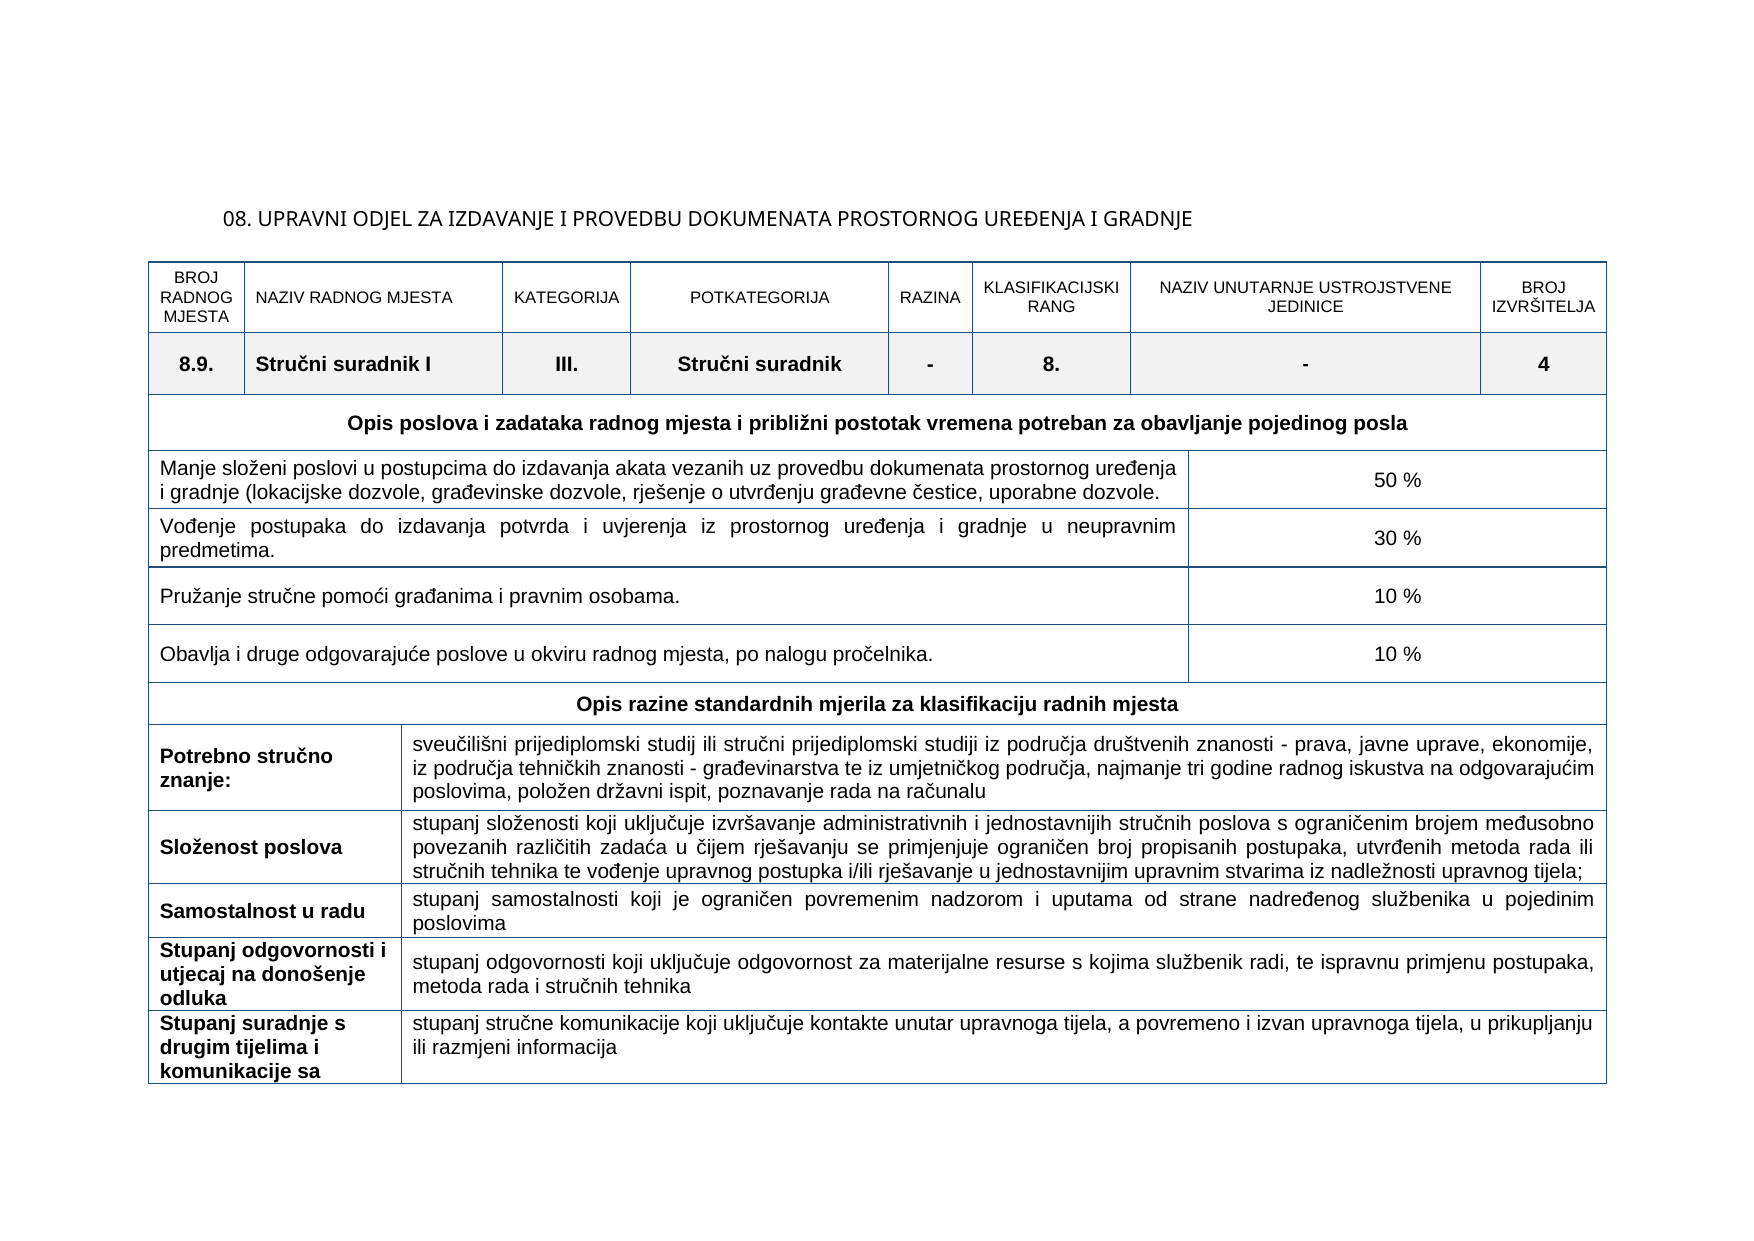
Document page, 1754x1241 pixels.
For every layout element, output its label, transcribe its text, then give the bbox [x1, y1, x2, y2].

table_header POTKATEGORIJA [631, 263, 888, 332]
table_cell Opis poslova i zadataka radnog mjesta i približni postotak vremena potreban za obavljanje pojedinog posla [149, 395, 1606, 450]
table_cell Složenost poslova [149, 811, 401, 883]
table_header BROJ IZVRŠITELJA [1481, 263, 1606, 332]
table_cell Pružanje stručne pomoći građanima i pravnim osobama. [149, 568, 1188, 624]
table_cell 8.9. [149, 333, 244, 394]
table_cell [402, 1011, 1606, 1083]
table_header BROJ RADNOG MJESTA [149, 263, 244, 332]
table_cell stupanj složenosti koji uključuje izvršavanje administrativnih i jednostavnijih stručnih poslova s ograničenim brojem međusobno povezanih različitih zadaća u čijem rješavanju se primjenjuje ograničen broj propisanih postupaka, utvrđenih metoda rada ili stručnih tehnika te vođenje upravnog postupka i/ili rješavanje u jednostavnijim upravnim stvarima iz nadležnosti upravnog tijela; [402, 811, 1606, 883]
table_cell 10 % [1189, 625, 1606, 682]
table_cell Stručni suradnik I [245, 333, 502, 394]
table_cell III. [503, 333, 630, 394]
table_cell 50 % [1189, 451, 1606, 508]
table_cell 10 % [1189, 568, 1606, 624]
table_header NAZIV RADNOG MJESTA [245, 263, 502, 332]
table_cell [149, 1011, 401, 1083]
table_cell Potrebno stručno znanje: [149, 725, 401, 810]
table_header RAZINA [889, 263, 972, 332]
table_cell sveučilišni prijediplomski studij ili stručni prijediplomski studiji iz područja društvenih znanosti - prava, javne uprave, ekonomije, iz područja tehničkih znanosti - građevinarstva te iz umjetničkog područja, najmanje tri godine radnog iskustva na odgovarajućim poslovima, položen državni ispit, poznavanje rada na računalu [402, 725, 1606, 810]
table_cell Vođenje postupaka do izdavanja potvrda i uvjerenja iz prostornog uređenja i gradnje u neupravnim predmetima. [149, 509, 1188, 566]
table_header KATEGORIJA [503, 263, 630, 332]
text 08. UPRAVNI ODJEL ZA IZDAVANJE I PROVEDBU DOKUMENATA PROSTORNOG UREĐENJA I GRADNJE [223, 204, 1606, 233]
table_cell Manje složeni poslovi u postupcima do izdavanja akata vezanih uz provedbu dokumenata prostornog uređenja i gradnje (lokacijske dozvole, građevinske dozvole, rješenje o utvrđenju građevne čestice, uporabne dozvole. [149, 451, 1188, 508]
table_cell stupanj odgovornosti koji uključuje odgovornost za materijalne resurse s kojima službenik radi, te ispravnu primjenu postupaka, metoda rada i stručnih tehnika [402, 938, 1606, 1010]
table_cell Obavlja i druge odgovarajuće poslove u okviru radnog mjesta, po nalogu pročelnika. [149, 625, 1188, 682]
table_cell - [1131, 333, 1480, 394]
table_header NAZIV UNUTARNJE USTROJSTVENE JEDINICE [1131, 263, 1480, 332]
table_cell Opis razine standardnih mjerila za klasifikaciju radnih mjesta [149, 683, 1606, 724]
table_cell Stručni suradnik [631, 333, 888, 394]
table_cell Stupanj odgovornosti i utjecaj na donošenje odluka [149, 938, 401, 1010]
table_header KLASIFIKACIJSKI RANG [973, 263, 1130, 332]
table_cell - [889, 333, 972, 394]
table_cell 4 [1481, 333, 1606, 394]
table_cell 8. [973, 333, 1130, 394]
table_cell stupanj samostalnosti koji je ograničen povremenim nadzorom i uputama od strane nadređenog službenika u pojedinim poslovima [402, 884, 1606, 937]
table_cell Samostalnost u radu [149, 884, 401, 937]
table_cell 30 % [1189, 509, 1606, 566]
